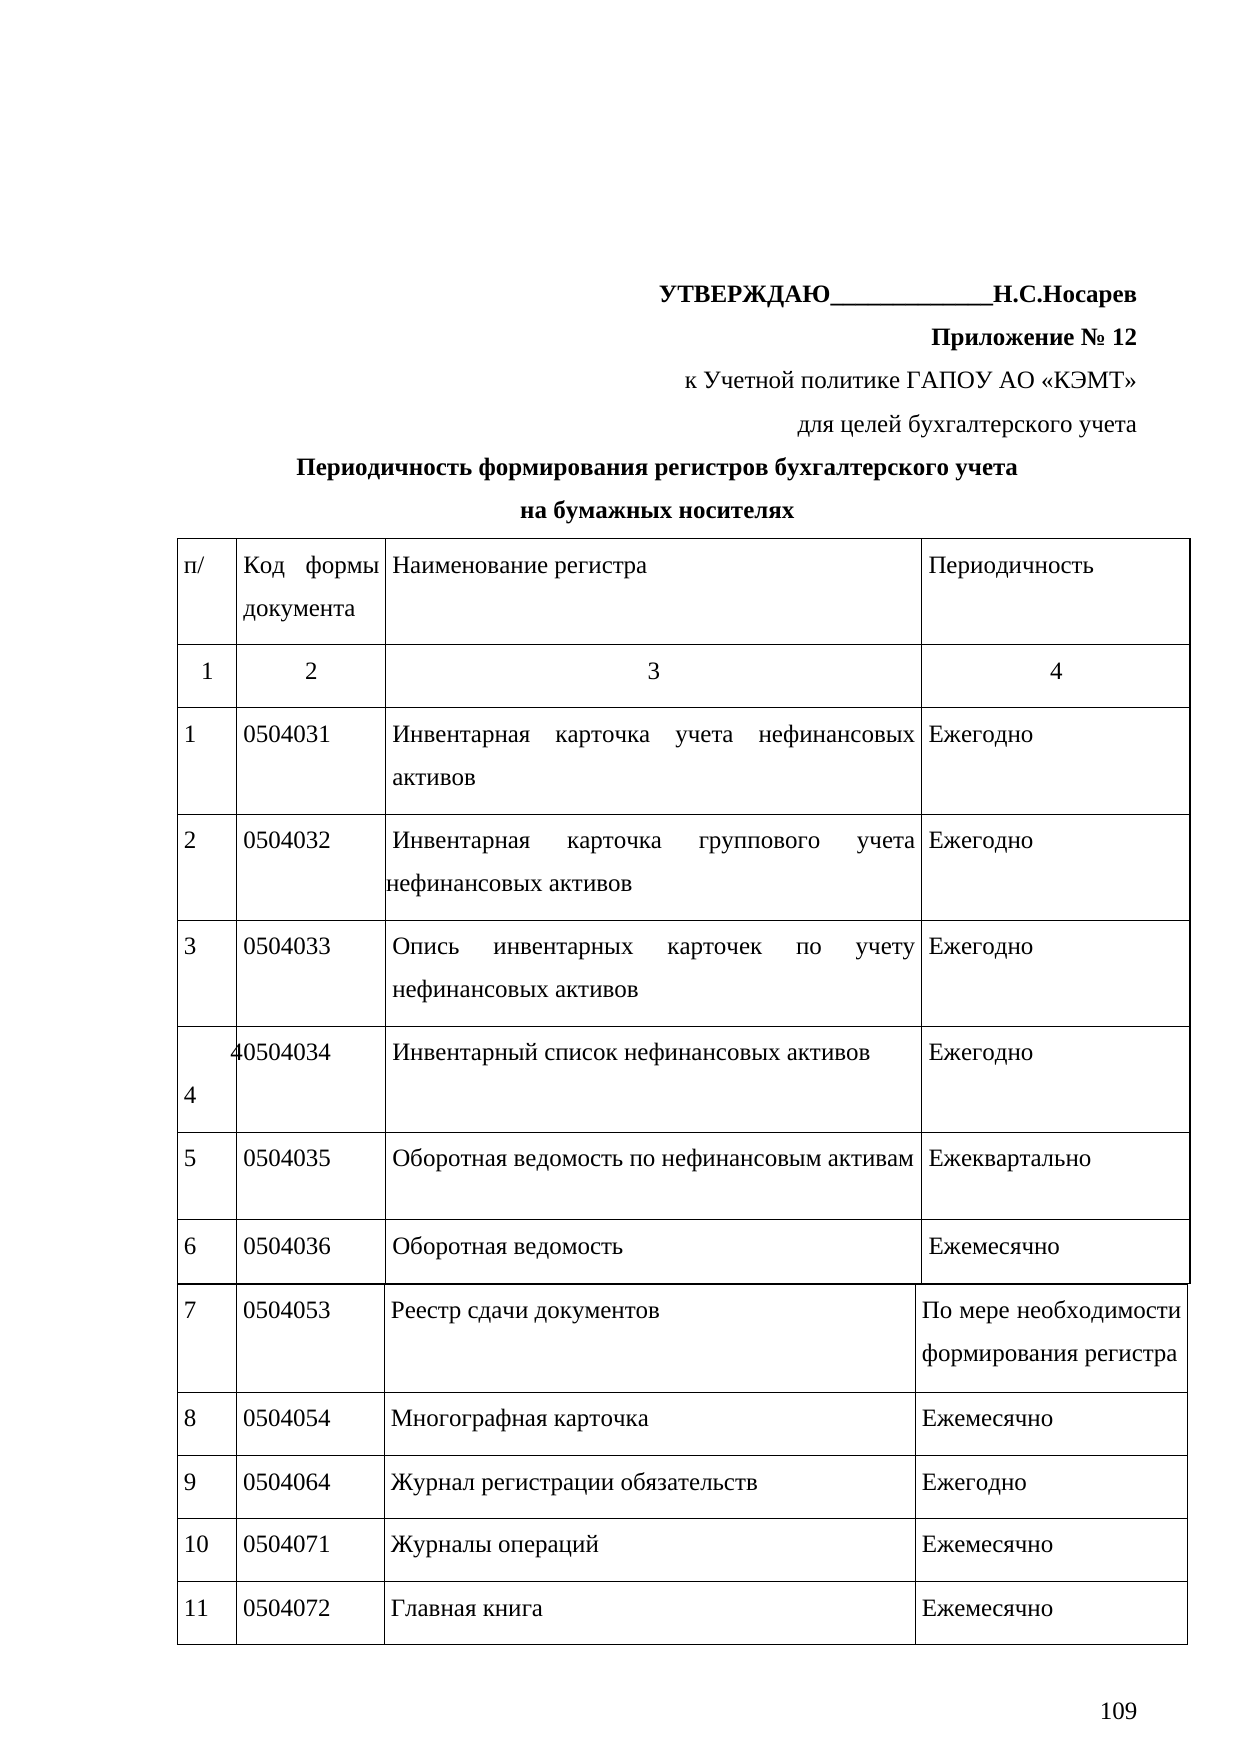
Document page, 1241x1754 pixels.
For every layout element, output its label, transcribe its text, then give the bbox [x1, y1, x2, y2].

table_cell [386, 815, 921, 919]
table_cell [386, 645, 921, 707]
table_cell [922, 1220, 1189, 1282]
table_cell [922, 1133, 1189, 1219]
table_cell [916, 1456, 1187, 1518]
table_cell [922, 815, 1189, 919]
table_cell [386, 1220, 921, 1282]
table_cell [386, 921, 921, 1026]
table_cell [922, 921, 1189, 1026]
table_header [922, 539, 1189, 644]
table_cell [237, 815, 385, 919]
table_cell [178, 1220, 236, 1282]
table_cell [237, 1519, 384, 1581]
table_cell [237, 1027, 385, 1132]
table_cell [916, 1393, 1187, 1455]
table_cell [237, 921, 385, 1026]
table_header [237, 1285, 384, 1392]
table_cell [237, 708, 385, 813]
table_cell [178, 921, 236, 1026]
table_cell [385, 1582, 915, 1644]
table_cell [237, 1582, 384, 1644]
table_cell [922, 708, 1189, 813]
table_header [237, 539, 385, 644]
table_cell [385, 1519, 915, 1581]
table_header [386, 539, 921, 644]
text для целей бухгалтерского учета [177, 409, 1137, 437]
text на бумажных носителях [177, 495, 1137, 524]
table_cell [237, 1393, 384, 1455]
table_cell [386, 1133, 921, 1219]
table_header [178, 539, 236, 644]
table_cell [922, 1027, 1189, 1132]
text Приложение № 12 [177, 322, 1137, 351]
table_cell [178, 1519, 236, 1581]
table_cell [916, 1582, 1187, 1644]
text УТВЕРЖДАЮ_____________Н.С.Носарев [177, 279, 1137, 308]
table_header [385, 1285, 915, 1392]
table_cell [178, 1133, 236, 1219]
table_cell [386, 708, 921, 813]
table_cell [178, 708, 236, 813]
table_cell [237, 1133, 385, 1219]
text Периодичность формирования регистров бухгалтерского учета [177, 452, 1137, 481]
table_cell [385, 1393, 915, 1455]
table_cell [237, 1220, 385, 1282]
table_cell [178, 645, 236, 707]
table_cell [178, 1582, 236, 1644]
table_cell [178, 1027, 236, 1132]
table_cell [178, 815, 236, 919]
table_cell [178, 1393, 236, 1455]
text к Учетной политике ГАПОУ АО «КЭМТ» [177, 366, 1137, 394]
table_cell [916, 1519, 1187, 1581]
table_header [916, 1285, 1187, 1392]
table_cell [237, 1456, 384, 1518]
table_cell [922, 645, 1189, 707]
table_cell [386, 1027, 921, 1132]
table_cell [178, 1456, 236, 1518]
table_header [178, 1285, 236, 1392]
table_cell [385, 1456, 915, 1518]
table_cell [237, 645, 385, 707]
